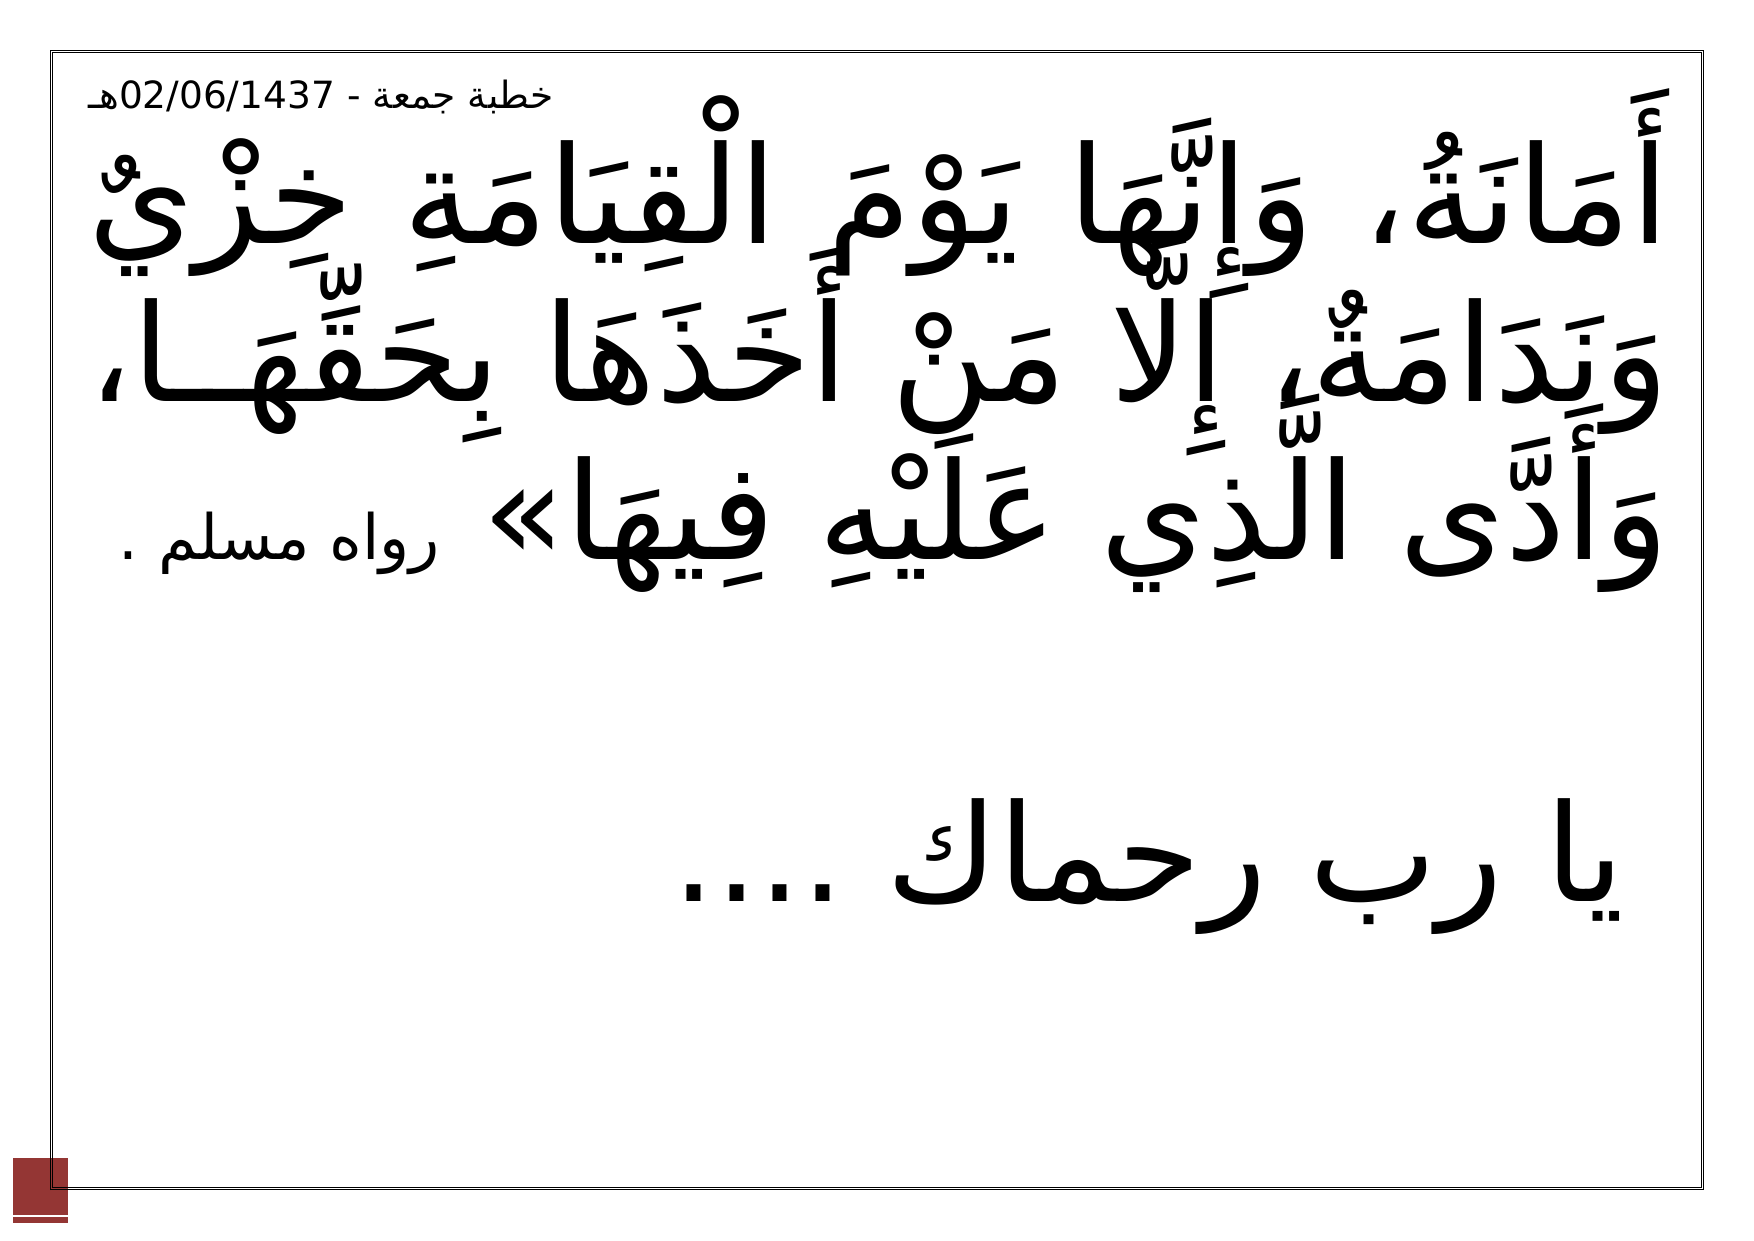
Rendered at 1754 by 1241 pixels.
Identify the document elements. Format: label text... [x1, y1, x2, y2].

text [89, 118, 1668, 591]
text يا رب رحماك .... [89, 775, 1668, 933]
